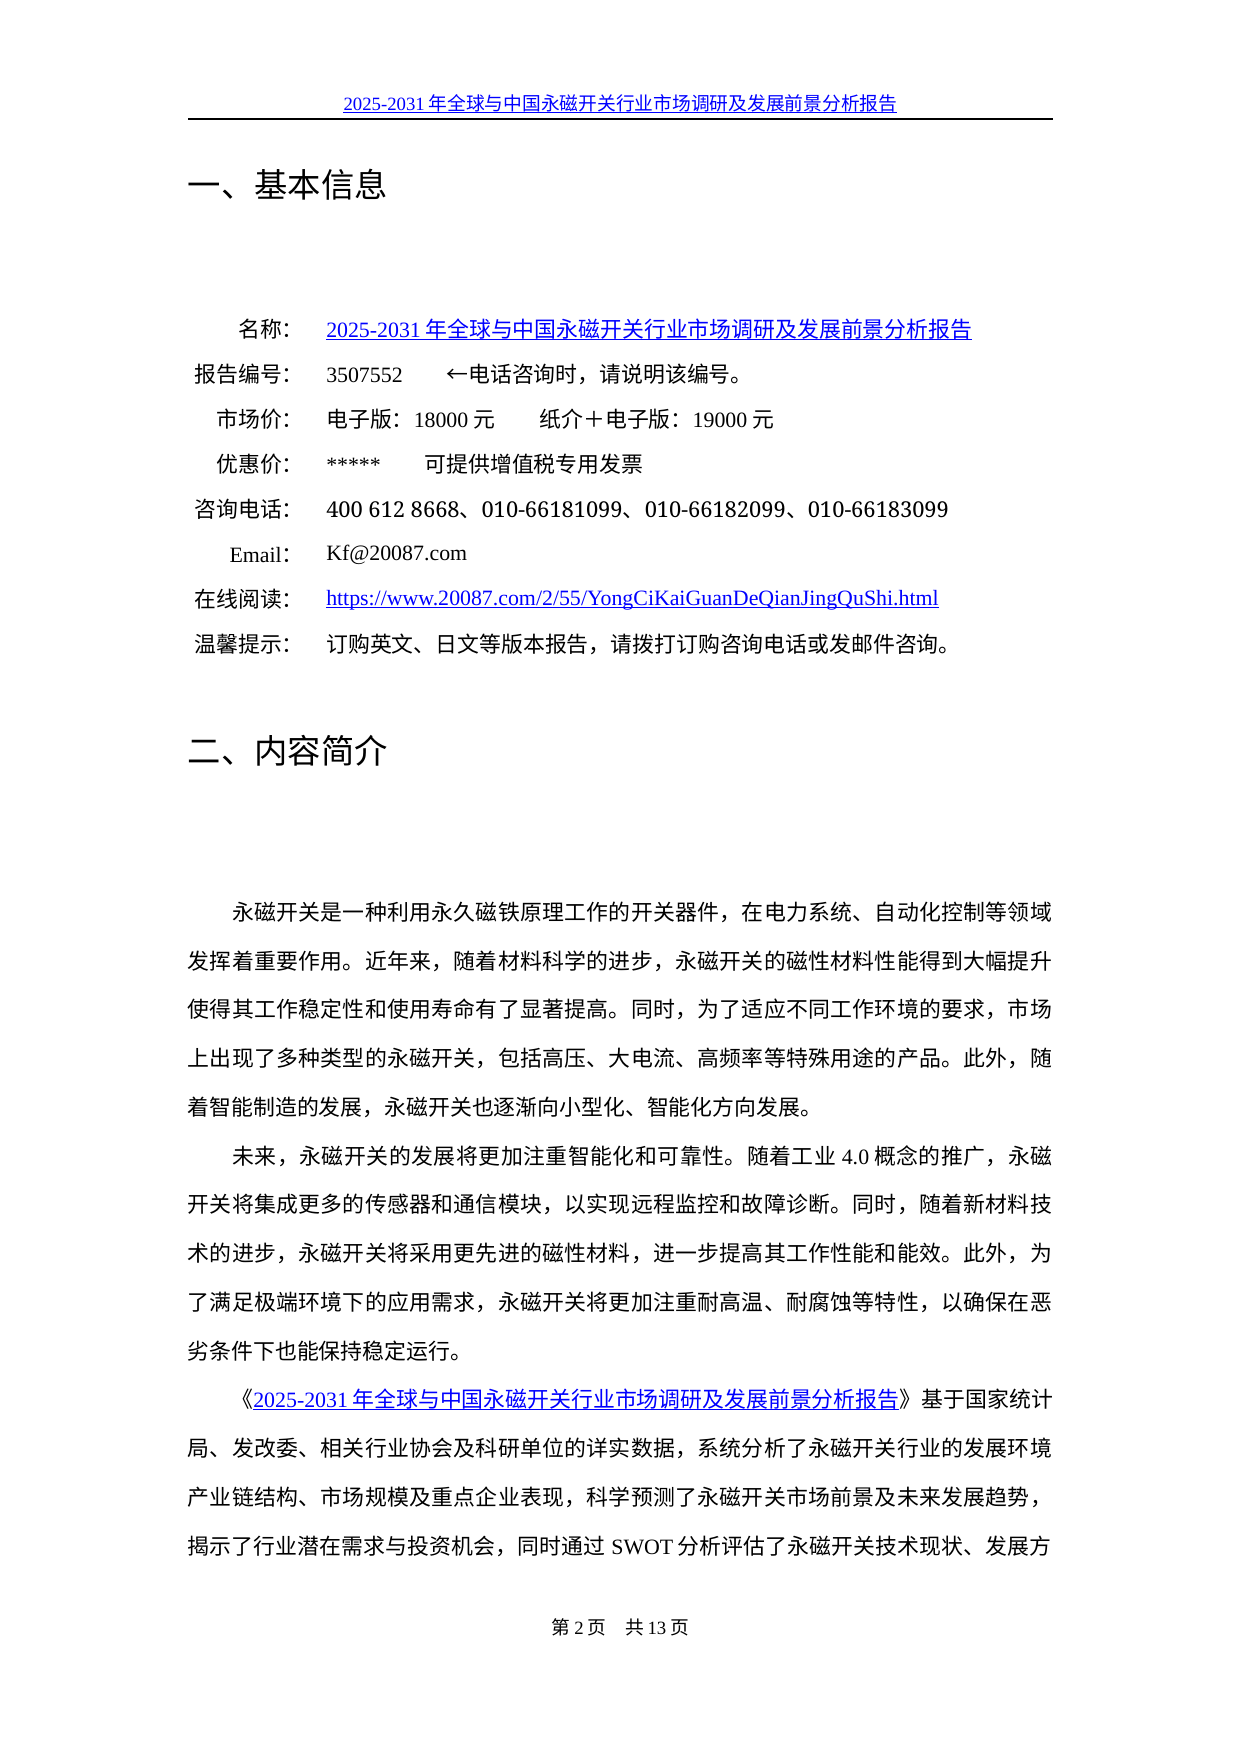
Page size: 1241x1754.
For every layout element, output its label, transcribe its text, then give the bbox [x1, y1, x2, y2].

table_cell ***** 可提供增值税专用发票 [315, 447, 1073, 492]
table_cell 在线阅读： [167, 582, 315, 627]
table_cell 市场价： [167, 402, 315, 447]
table_cell Email： [167, 537, 315, 582]
table_cell 报告编号： [167, 357, 315, 402]
table_cell 温馨提示： [167, 627, 315, 672]
table_cell Kf@20087.com [315, 537, 1073, 582]
title 一、基本信息 [187, 150, 1053, 215]
table_cell 400 612 8668、010-66181099、010-66182099、010-66183099 [315, 492, 1073, 537]
table_cell 3507552 ←电话咨询时，请说明该编号。 [315, 357, 1073, 402]
table_header 2025-2031年全球与中国永磁开关行业市场调研及发展前景分析报告 [315, 312, 1073, 357]
table_cell [315, 582, 1073, 627]
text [187, 894, 1053, 1561]
table_header 名称： [167, 312, 315, 357]
table_cell 电子版：18000 元 纸介＋电子版：19000 元 [315, 402, 1073, 447]
table_cell 订购英文、日文等版本报告，请拨打订购咨询电话或发邮件咨询。 [315, 627, 1073, 672]
table_cell 咨询电话： [167, 492, 315, 537]
table_cell 优惠价： [167, 447, 315, 492]
title 二、内容简介 [187, 717, 1053, 782]
